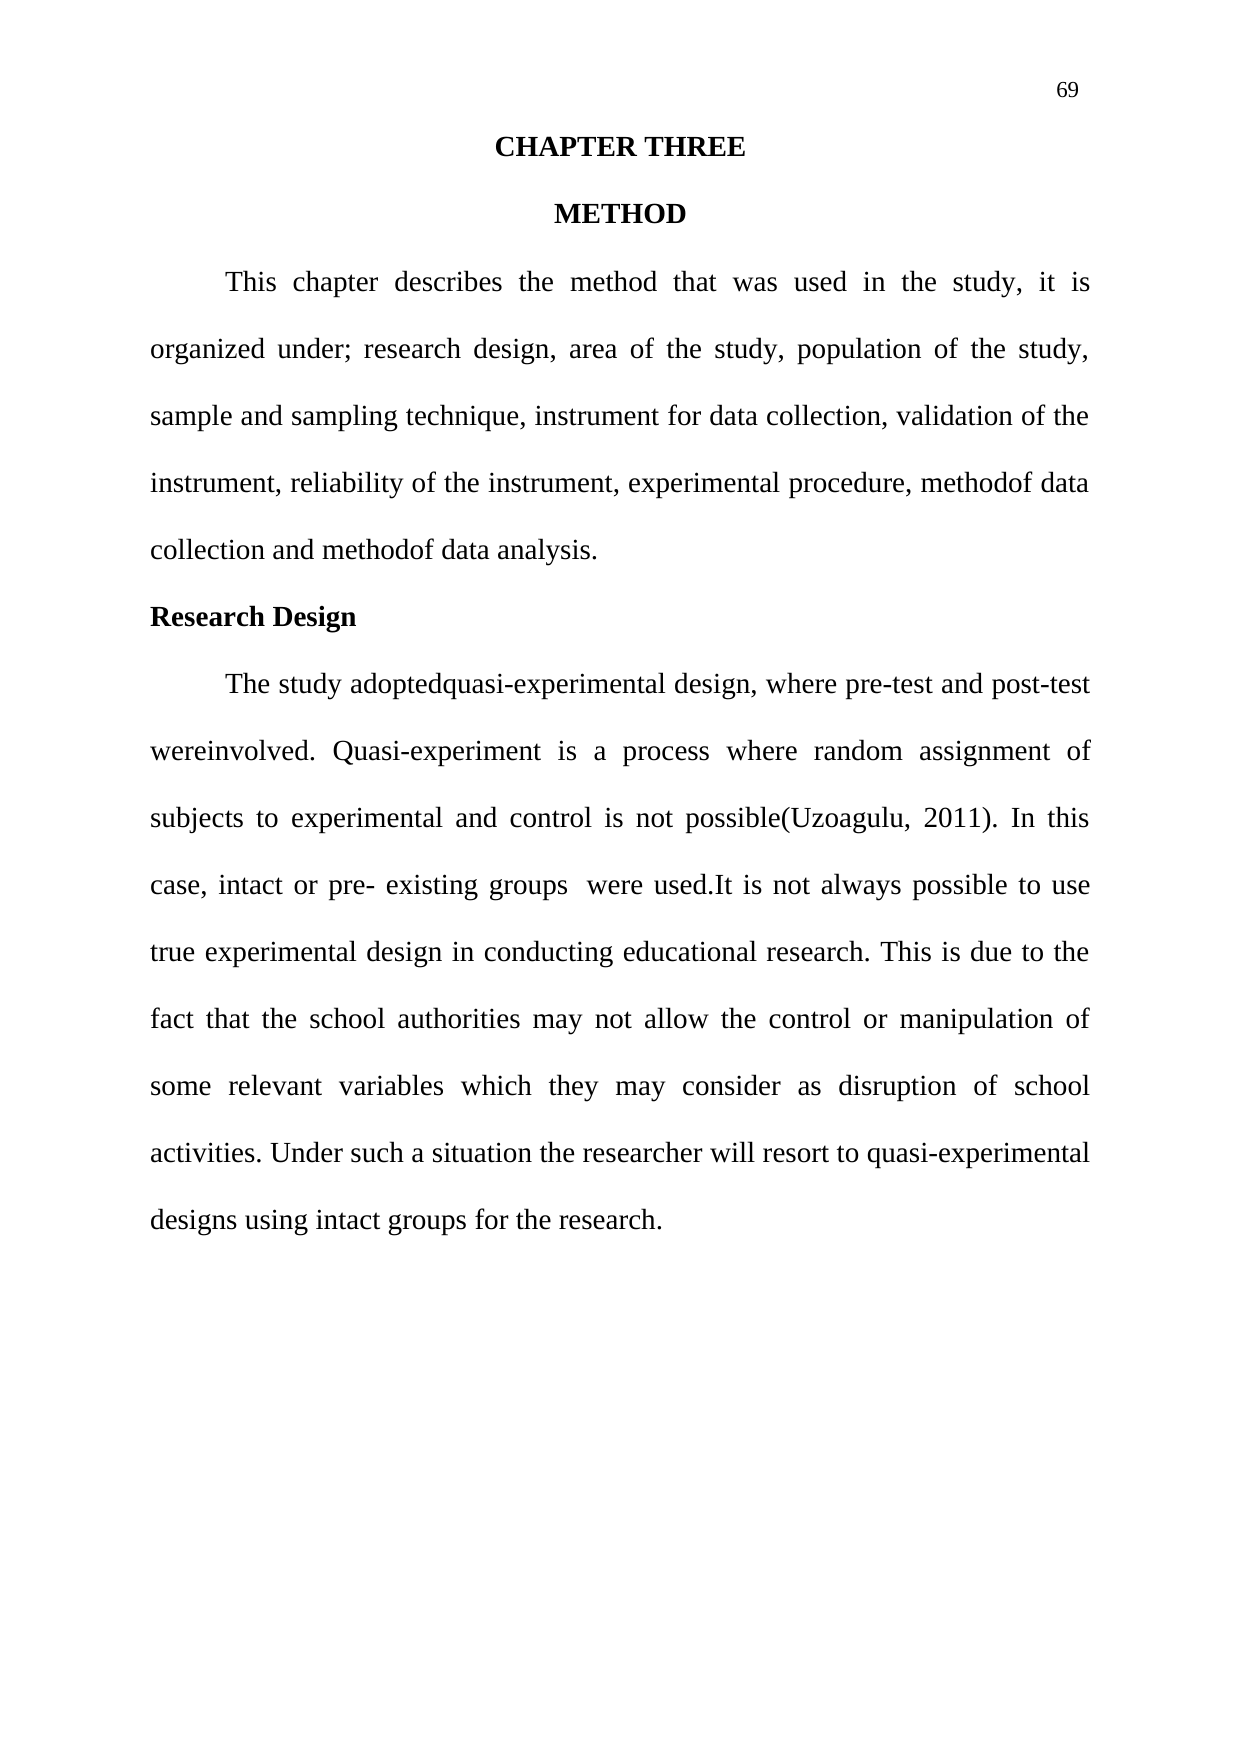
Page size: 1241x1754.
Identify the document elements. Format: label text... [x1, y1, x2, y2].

subtitle Research Design [150, 599, 1211, 633]
subtitle CHAPTER THREE METHOD [494, 129, 746, 230]
text This chapter describes the method that was used in the study, it is organized under; research design, area of the study, population of the study, sample and sampling technique, instrument for data collection, validation of the instrument, reliability of the instrument, experimental procedure, methodof data collection and methodof data analysis. [150, 264, 1090, 566]
text The study adoptedquasi-experimental design, where pre-test and post-test wereinvolved. Quasi-experiment is a process where random assignment of subjects to experimental and control is not possible(Uzoagulu, 2011). In this case, intact or pre- existing groups were used.It is not always possible to use true experimental design in conducting educational research. This is due to the fact that the school authorities may not allow the control or manipulation of some relevant variables which they may consider as disruption of school activities. Under such a situation the researcher will resort to quasi-experimental designs using intact groups for the research. [150, 666, 1091, 1236]
